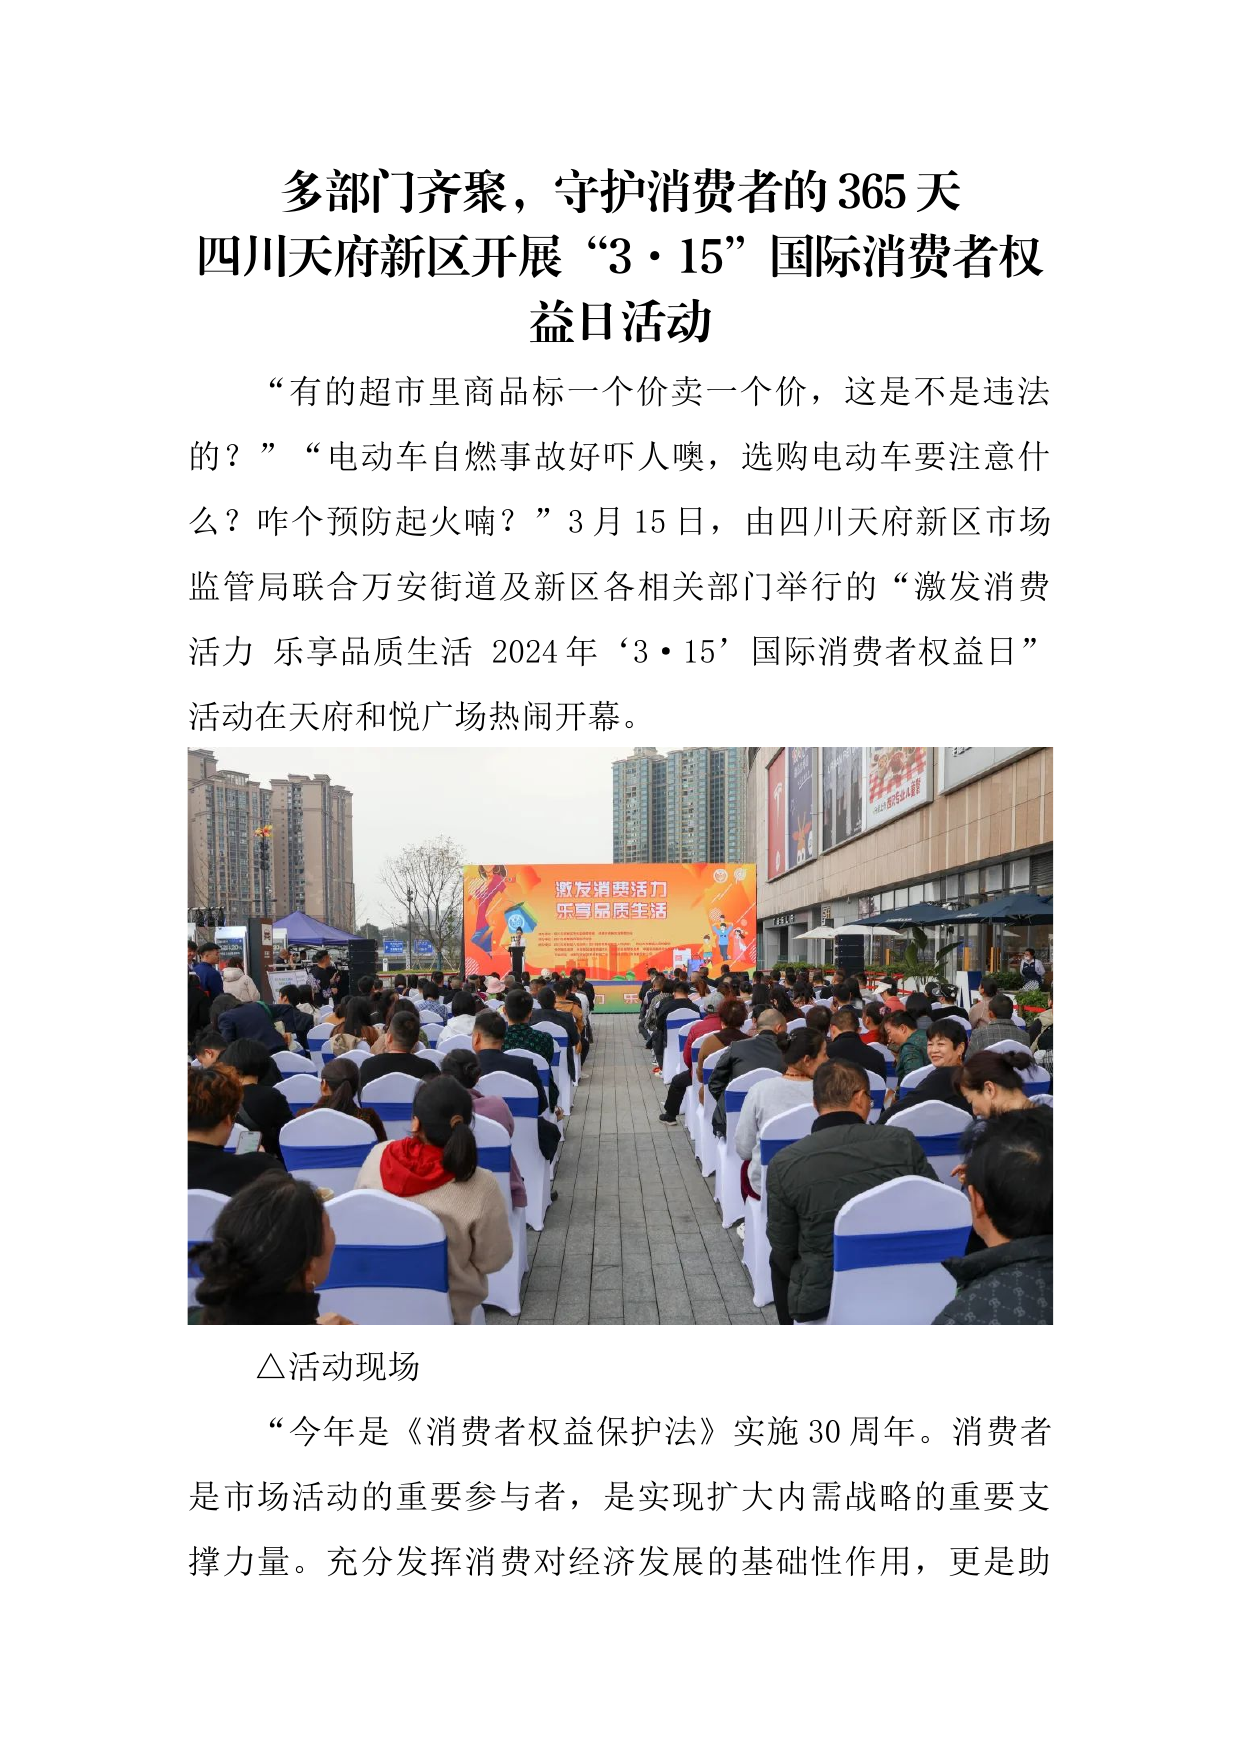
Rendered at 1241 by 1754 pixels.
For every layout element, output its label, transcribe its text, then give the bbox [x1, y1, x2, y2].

text ​“有的超市里商品标一个价卖一个价，这是不是违法的？”“电动车自燃事故好吓人噢，选购电动车要注意什么？咋个预防起火喃？”3月15日，由四川天府新区市场监管局联合万安街道及新区各相关部门举行的“激发消费活力 乐享品质生活 2024年‘3·15’国际消费者权益日”活动在天府和悦广场热闹开幕。 [187, 357, 1053, 747]
text 四川天府新区开展“3·15”国际消费者权益日活动 [187, 227, 1053, 357]
picture [187, 747, 1054, 1325]
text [187, 1397, 1053, 1592]
text △活动现场 [187, 1332, 1053, 1397]
text 多部门齐聚，守护消费者的365天 [187, 162, 1053, 227]
